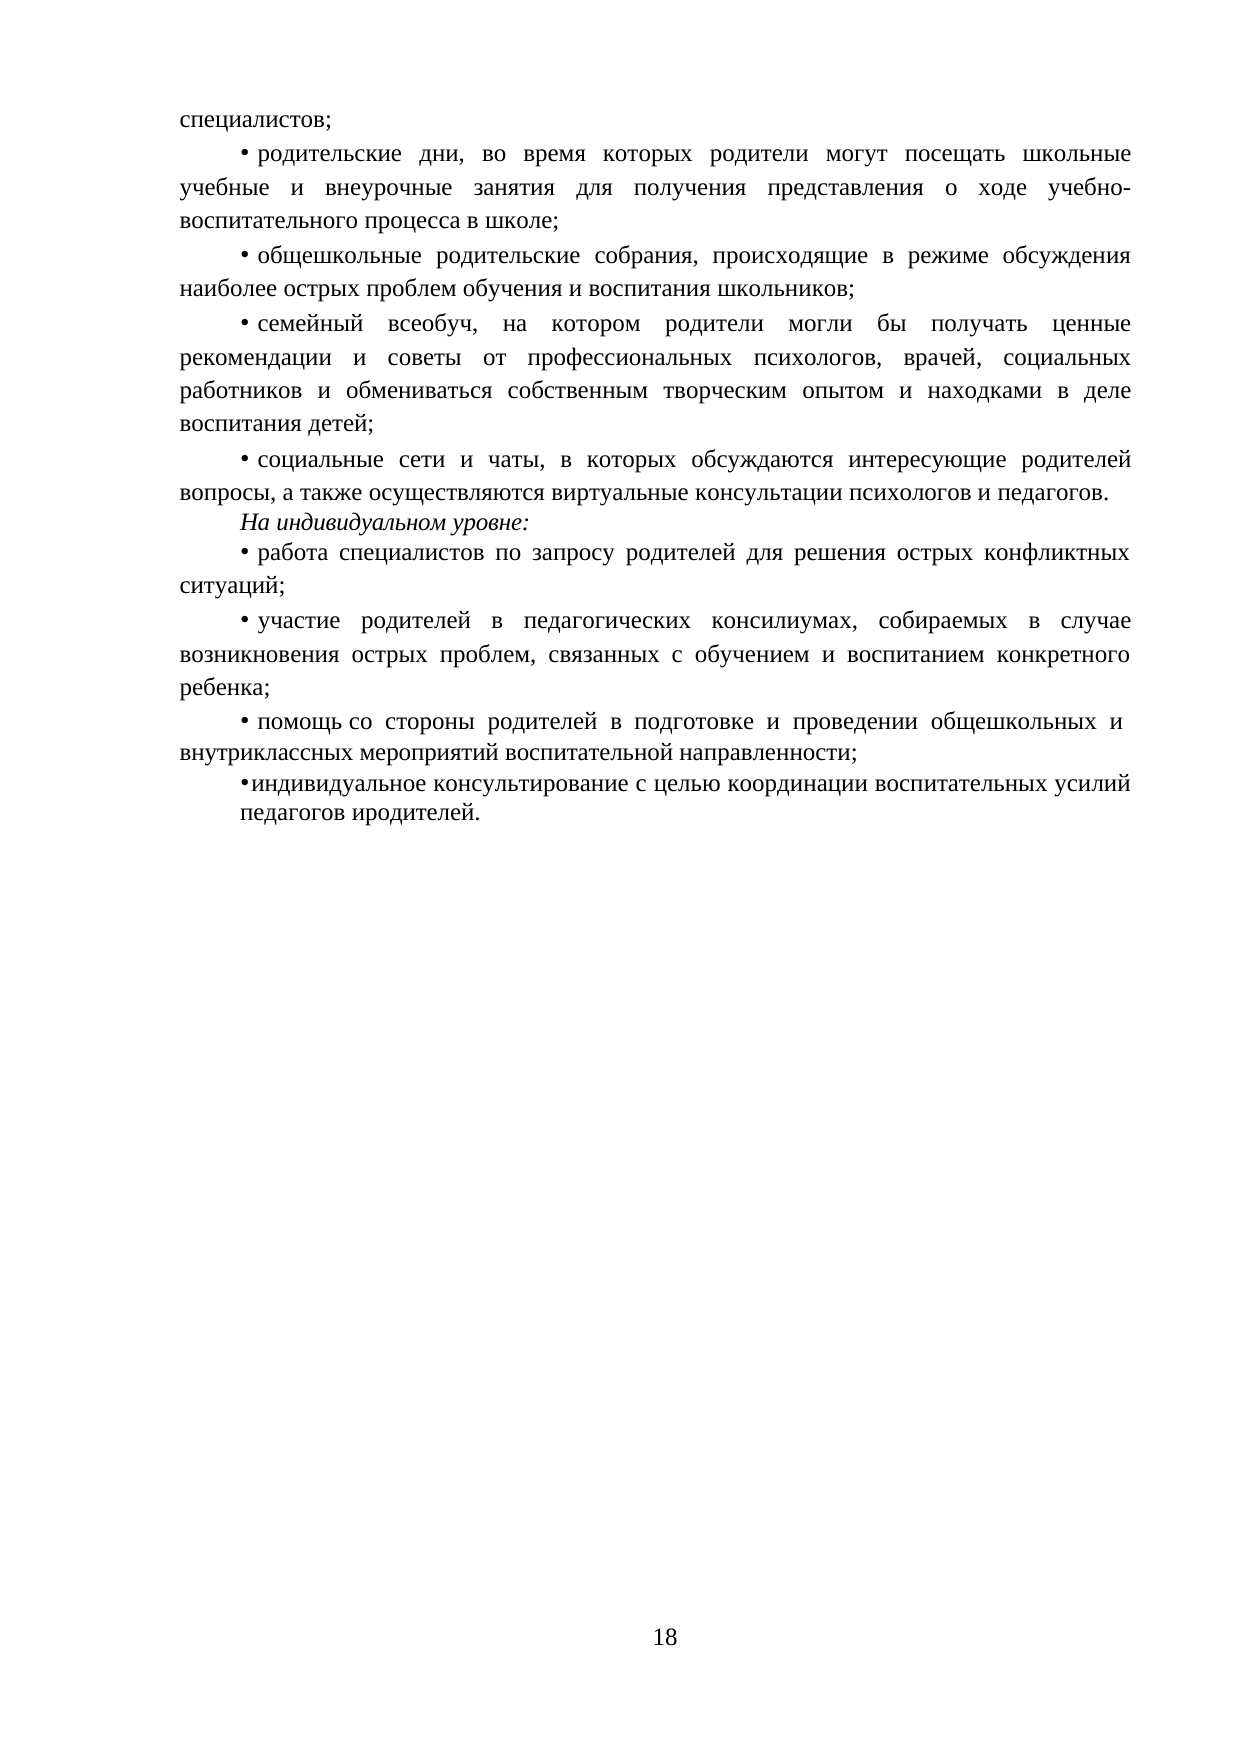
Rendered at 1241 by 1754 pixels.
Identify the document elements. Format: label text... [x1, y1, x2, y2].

list работа специалистов по запросу родителей для решения острых конфликтных ситуаций; [179, 535, 1131, 599]
text внутриклассных мероприятий воспитательной направленности; [179, 737, 1240, 766]
list семейный всеобуч, на котором родители могли бы получать ценные рекомендации и советы от профессиональных психологов, врачей, социальных работников и обмениваться собственным творческим опытом и находками в деле воспитания детей; [179, 306, 1131, 437]
list социальные сети и чаты, в которых обсуждаются интересующие родителей вопросы, а также осуществляются виртуальные консультации психологов и педагогов. [179, 442, 1131, 506]
text На индивидуальном уровне: [240, 510, 1240, 535]
list помощь со стороны родителей в подготовке и проведении общешкольных и [240, 706, 1240, 735]
list индивидуальное консультирование с целью координации воспитательных усилий педагогов иродителей. [240, 767, 1132, 826]
text специалистов; [179, 104, 1240, 133]
list родительские дни, во время которых родители могут посещать школьные учебные и внеурочные занятия для получения представления о ходе учебно- воспитательного процесса в школе; [179, 136, 1132, 233]
list участие родителей в педагогических консилиумах, собираемых в случае возникновения острых проблем, связанных с обучением и воспитанием конкретного ребенка; [179, 603, 1131, 701]
list общешкольные родительские собрания, происходящие в режиме обсуждения наиболее острых проблем обучения и воспитания школьников; [179, 238, 1131, 302]
